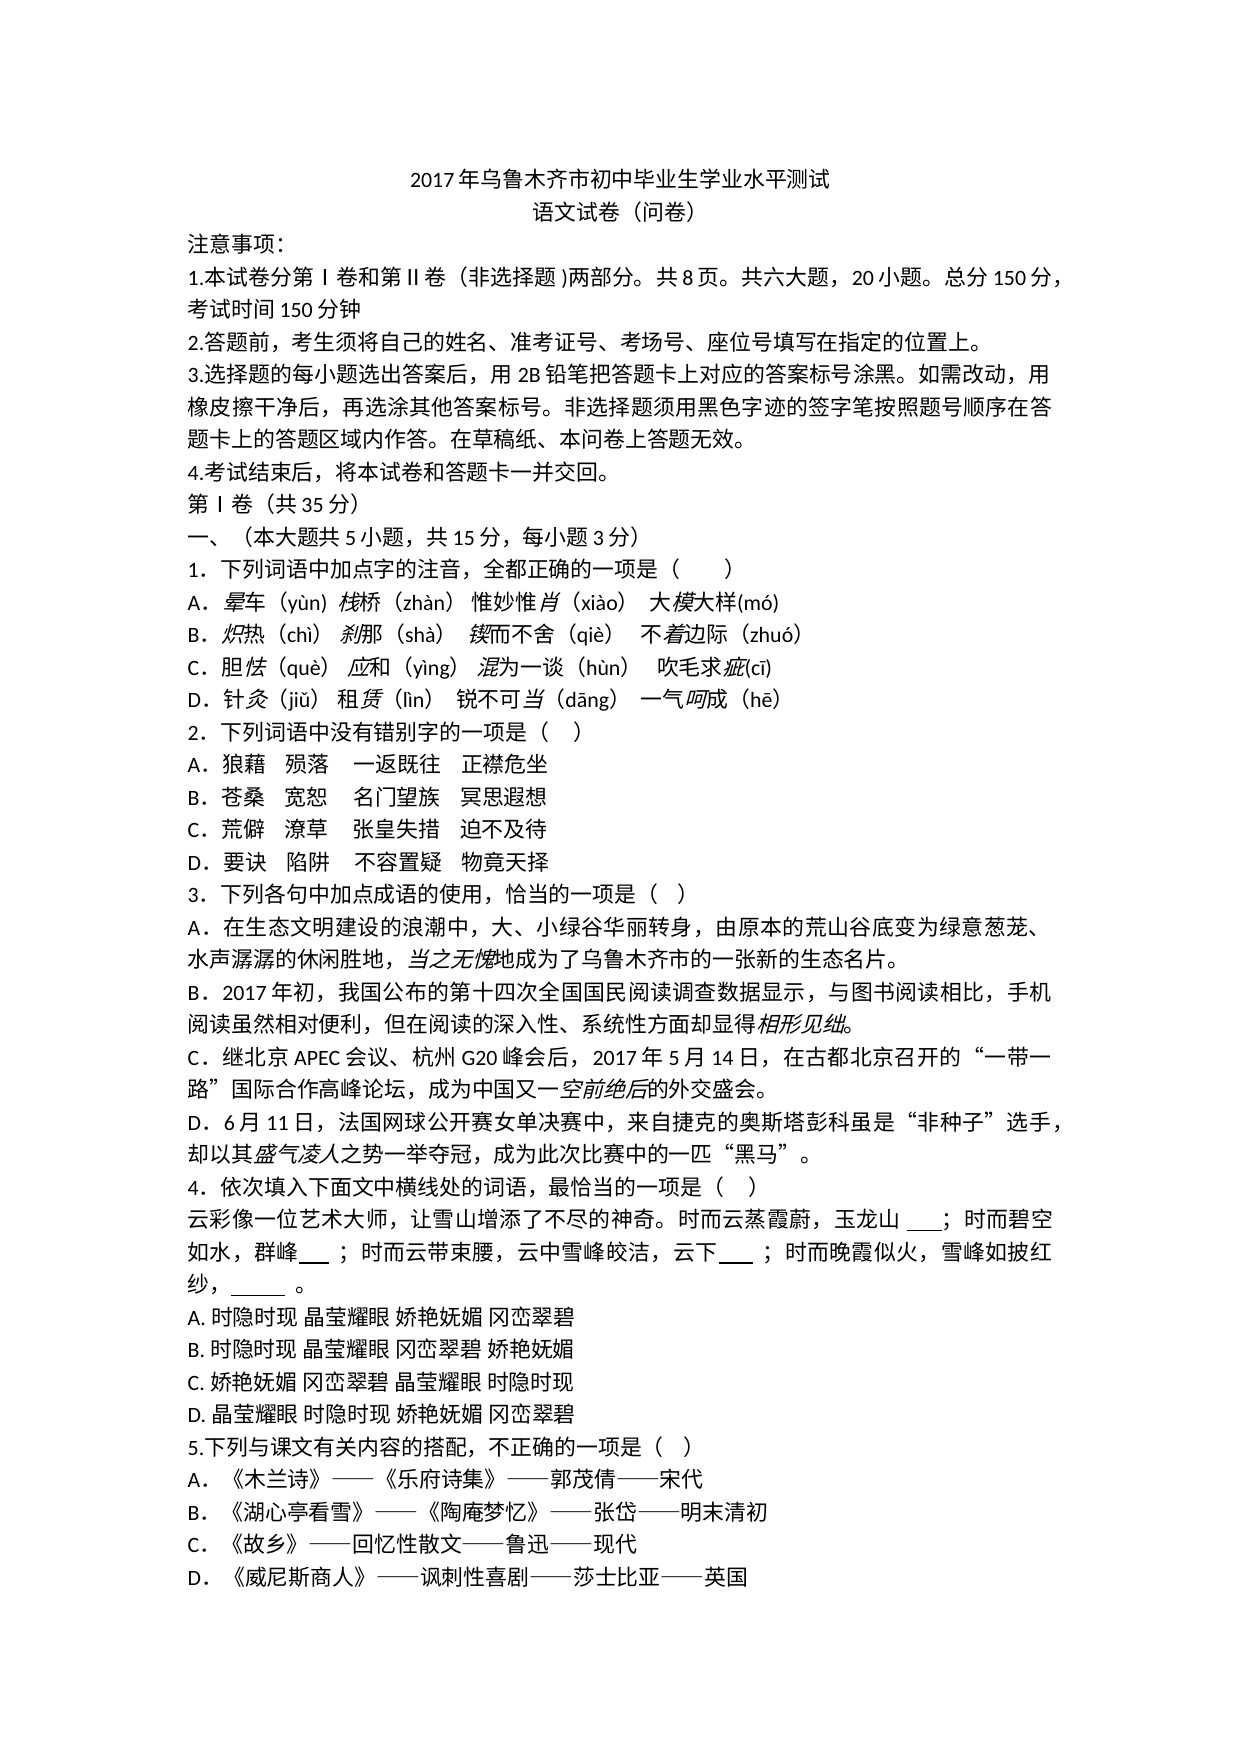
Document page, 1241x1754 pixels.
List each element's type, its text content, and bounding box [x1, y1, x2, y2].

text 第Ⅰ卷（共35分） [187, 487, 1053, 519]
text A．晕车（yùn) 栈桥（zhàn） 惟妙惟肖（xiào） 大模大样(mó) [187, 584, 1053, 617]
text 4.考试结束后，将本试卷和答题卡一并交回。 [187, 454, 1053, 487]
text D. 晶莹耀眼 时隐时现 娇艳妩媚 冈峦翠碧 [187, 1397, 1053, 1429]
text B．炽热（chì） 刹那（shà） 锲而不舍（qiè） 不着边际（zhuó） [187, 617, 1053, 649]
text 注意事项： [187, 227, 1053, 259]
text 5.下列与课文有关内容的搭配，不正确的一项是（ ） [187, 1429, 1053, 1462]
text 一、（本大题共5小题，共15分，每小题3分） [187, 519, 1053, 552]
text D．6月11日，法国网球公开赛女单决赛中，来自捷克的奥斯塔彭科虽是“非种子”选手，却以其盛气凌人之势一举夺冠，成为此次比赛中的一匹“黑马”。 [187, 1104, 1053, 1169]
text 2017年乌鲁木齐市初中毕业生学业水平测试 [187, 162, 1053, 194]
text 1.本试卷分第Ⅰ卷和第Ⅱ卷（非选择题 )两部分。共8页。共六大题，20小题。总分150分，考试时间150分钟 [187, 259, 1053, 324]
text C．荒僻 潦草 张皇失措 迫不及待 [187, 812, 1053, 844]
text B．苍桑 宽恕 名门望族 冥思遐想 [187, 779, 1053, 812]
text D．《威尼斯商人》——讽刺性喜剧——莎士比亚——英国 [187, 1559, 1053, 1592]
text 语文试卷（问卷） [187, 194, 1053, 227]
text C．《故乡》——回忆性散文——鲁迅——现代 [187, 1527, 1053, 1559]
text B. 时隐时现 晶莹耀眼 冈峦翠碧 娇艳妩媚 [187, 1332, 1053, 1364]
text 云彩像一位艺术大师，让雪山增添了不尽的神奇。时而云蒸霞蔚，玉龙山 ；时而碧空如水，群峰 ；时而云带束腰，云中雪峰皎洁，云下 ；时而晚霞似火，雪峰如披红纱， 。 [187, 1202, 1053, 1299]
text D．要诀 陷阱 不容置疑 物竟天择 [187, 844, 1053, 877]
text 1．下列词语中加点字的注音，全都正确的一项是（ ） [187, 552, 1053, 584]
text 4．依次填入下面文中横线处的词语，最恰当的一项是（ ） [187, 1169, 1053, 1202]
text 2.答题前，考生须将自己的姓名、准考证号、考场号、座位号填写在指定的位置上。 [187, 324, 1053, 357]
text C．继北京APEC会议、杭州G20峰会后，2017年5月14日，在古都北京召开的“一带一路”国际合作高峰论坛，成为中国又一空前绝后的外交盛会。 [187, 1039, 1053, 1104]
text A．在生态文明建设的浪潮中，大、小绿谷华丽转身，由原本的荒山谷底变为绿意葱茏、水声潺潺的休闲胜地，当之无愧地成为了乌鲁木齐市的一张新的生态名片。 [187, 909, 1053, 974]
text C. 娇艳妩媚 冈峦翠碧 晶莹耀眼 时隐时现 [187, 1364, 1053, 1397]
text D．针灸（jiǔ） 租赁（lìn） 锐不可当（dāng） 一气呵成（hē） [187, 682, 1053, 714]
text A．《木兰诗》——《乐府诗集》——郭茂倩——宋代 [187, 1462, 1053, 1494]
text 3．下列各句中加点成语的使用，恰当的一项是（ ） [187, 877, 1053, 909]
text 3.选择题的每小题选出答案后，用2B铅笔把答题卡上对应的答案标号涂黑。如需改动，用橡皮擦干净后，再选涂其他答案标号。非选择题须用黑色字迹的签字笔按照题号顺序在答题卡上的答题区域内作答。在草稿纸、本问卷上答题无效。 [187, 357, 1053, 454]
text B．《湖心亭看雪》——《陶庵梦忆》——张岱——明末清初 [187, 1494, 1053, 1527]
text B．2017年初，我国公布的第十四次全国国民阅读调查数据显示，与图书阅读相比，手机阅读虽然相对便利，但在阅读的深入性、系统性方面却显得相形见绌。 [187, 974, 1053, 1039]
text 2．下列词语中没有错别字的一项是（ ） [187, 714, 1053, 747]
text A. 时隐时现 晶莹耀眼 娇艳妩媚 冈峦翠碧 [187, 1299, 1053, 1332]
text A．狼藉 殒落 一返既往 正襟危坐 [187, 747, 1053, 779]
text C．胆怯（què） 应和（yìng） 混为一谈（hùn） 吹毛求疵(cī) [187, 649, 1053, 682]
